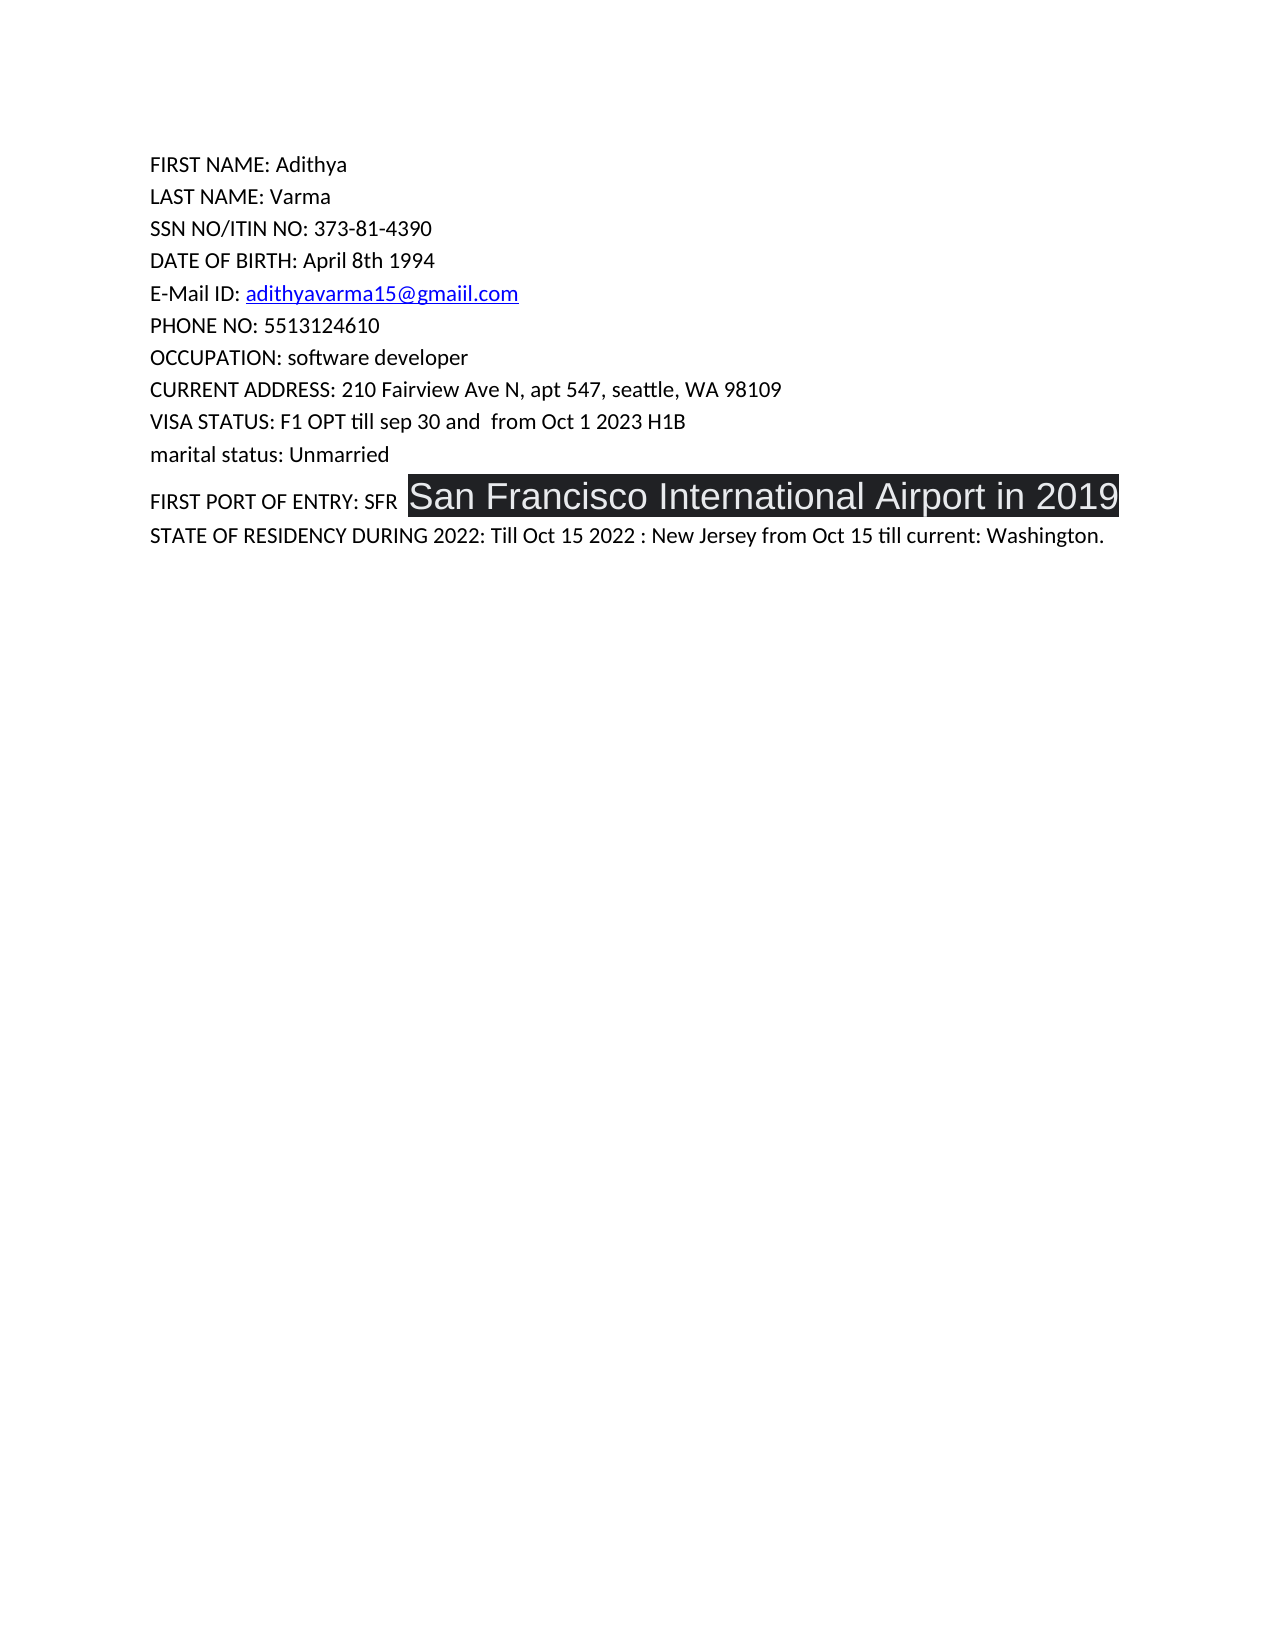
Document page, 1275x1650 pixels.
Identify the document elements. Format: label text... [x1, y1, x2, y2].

text FIRST NAME: Adithya LAST NAME: Varma SSN NO/ITIN NO: 373-81-4390 DATE OF BIRTH: April 8th 1994 E-Mail ID: adithyavarma15@gmaiil.com PHONE NO: 5513124610 OCCUPATION: software developer CURRENT ADDRESS: 210 Fairview Ave N, apt 547, seattle, WA 98109 VISA STATUS: F1 OPT till sep 30 and from Oct 1 2023 H1B marital status: Unmarried FIRST PORT OF ENTRY: SFR San Francisco International Airport in 2019 STATE OF RESIDENCY DURING 2022: Till Oct 15 2022 : New Jersey from Oct 15 till current: Washington. [150, 150, 1125, 549]
